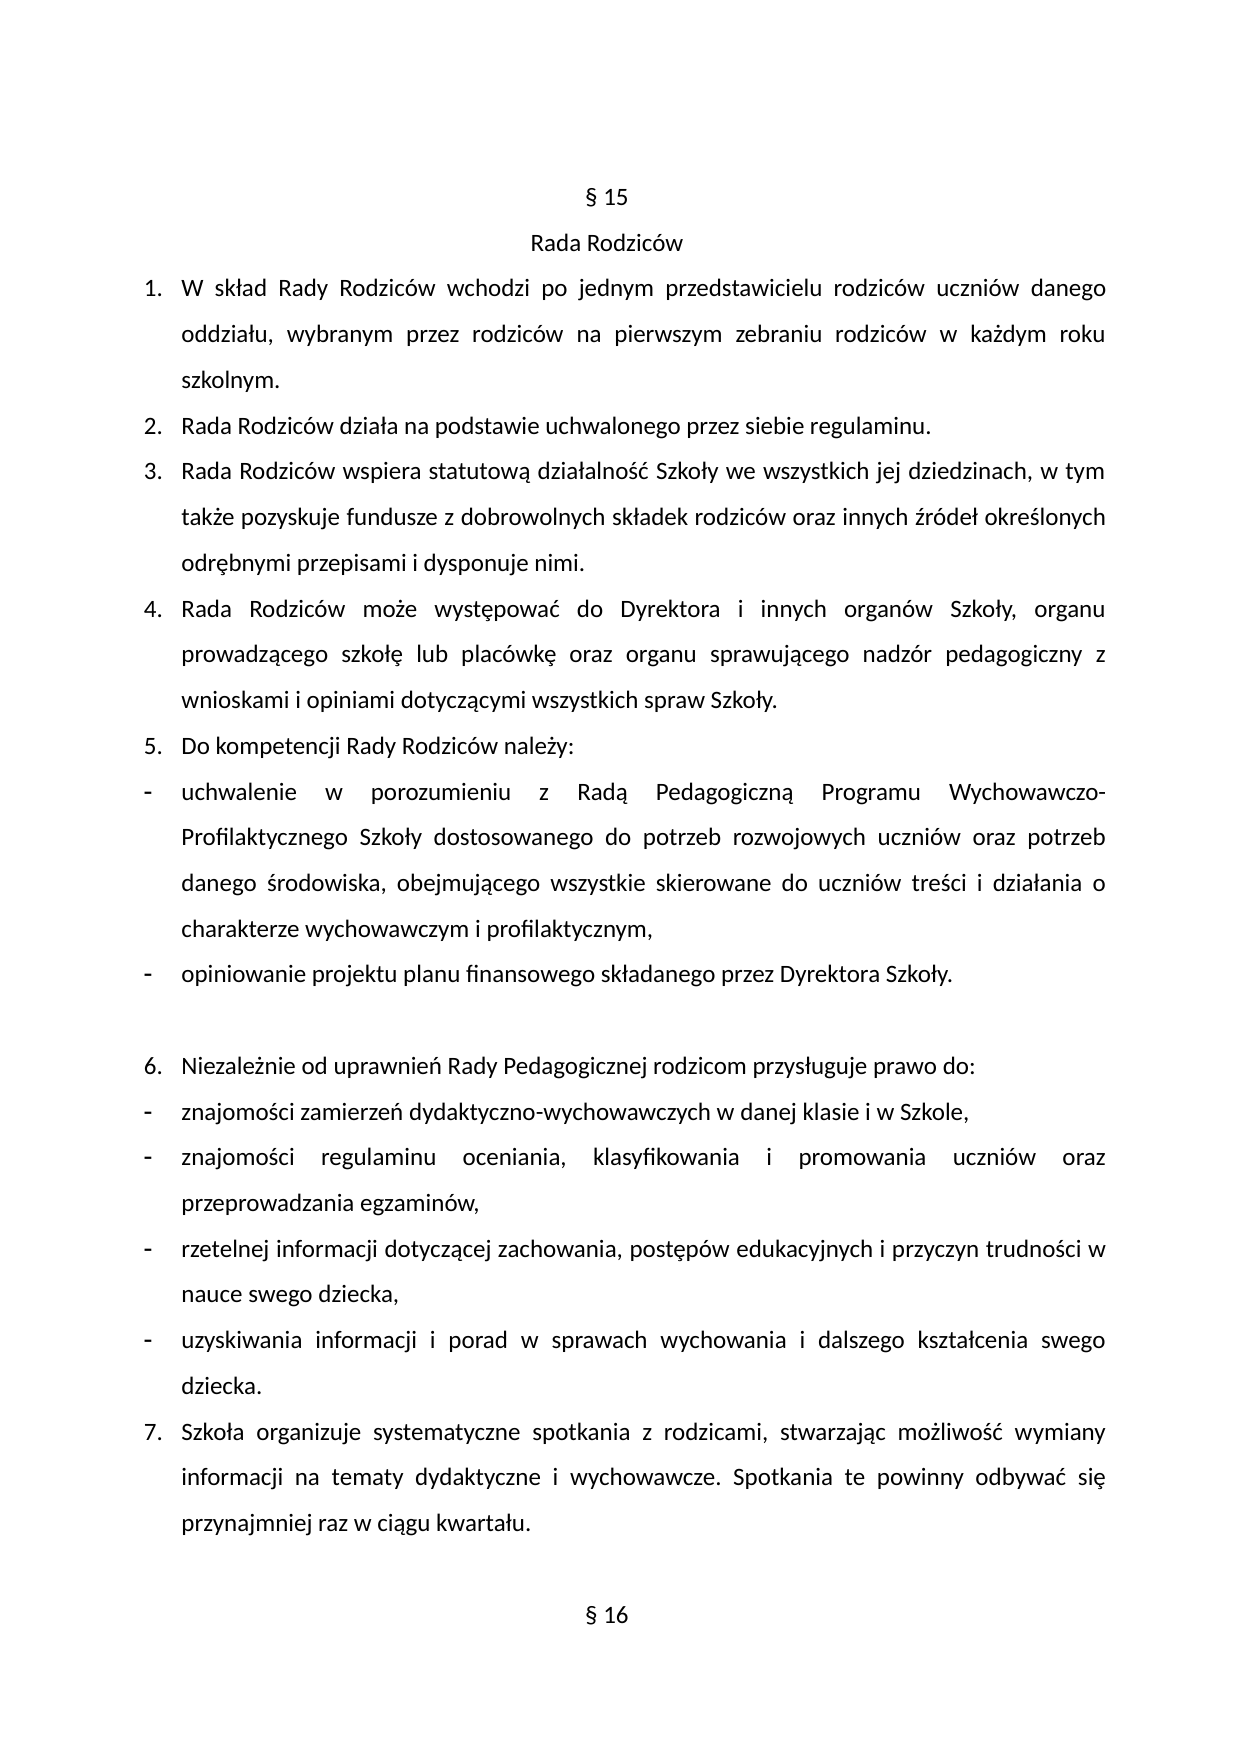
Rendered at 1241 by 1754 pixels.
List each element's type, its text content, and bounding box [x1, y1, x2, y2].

list rzetelnej informacji dotyczącej zachowania, postȩpów edukacyjnych i przyczyn trudności w nauce swego dziecka, [144, 1233, 1107, 1309]
list opiniowanie projektu planu finansowego składanego przez Dyrektora Szkoły. [144, 958, 1107, 989]
list Szkoła organizuje systematyczne spotkania z rodzicami, stwarzając możliwość wymiany informacji na tematy dydaktyczne i wychowawcze. Spotkania te powinny odbywać siȩ przynajmniej raz w ciągu kwartału. [144, 1416, 1107, 1538]
list Rada Rodziców działa na podstawie uchwalonego przez siebie regulaminu. [144, 410, 1107, 440]
list znajomości zamierzeń dydaktyczno-wychowawczych w danej klasie i w Szkole, [144, 1096, 1107, 1126]
list Do kompetencji Rady Rodziców należy: [144, 730, 1107, 760]
list znajomości regulaminu oceniania, klasyfikowania i promowania uczniów oraz przeprowadzania egzaminów, [144, 1141, 1107, 1218]
list W skład Rady Rodziców wchodzi po jednym przedstawicielu rodziców uczniów danego oddziału, wybranym przez rodziców na pierwszym zebraniu rodziców w każdym roku szkolnym. [144, 273, 1107, 394]
text § 15 [106, 181, 1107, 212]
text § 16 [106, 1599, 1107, 1629]
list uchwalenie w porozumieniu z Radą Pedagogiczną Programu Wychowawczo-Profilaktycznego Szkoły dostosowanego do potrzeb rozwojowych uczniów oraz potrzeb danego środowiska, obejmującego wszystkie skierowane do uczniów treści i działania o charakterze wychowawczym i profilaktycznym, [144, 776, 1107, 943]
list Rada Rodziców wspiera statutową działalność Szkoły we wszystkich jej dziedzinach, w tym także pozyskuje fundusze z dobrowolnych składek rodziców oraz innych źródeł określonych odrȩbnymi przepisami i dysponuje nimi. [144, 456, 1107, 577]
list Niezależnie od uprawnień Rady Pedagogicznej rodzicom przysługuje prawo do: [144, 1050, 1107, 1081]
list Rada Rodziców może wystȩpować do Dyrektora i innych organów Szkoły, organu prowadzącego szkołȩ lub placówkȩ oraz organu sprawującego nadzór pedagogiczny z wnioskami i opiniami dotyczącymi wszystkich spraw Szkoły. [144, 593, 1107, 715]
list uzyskiwania informacji i porad w sprawach wychowania i dalszego kształcenia swego dziecka. [144, 1324, 1107, 1401]
text Rada Rodziców [106, 227, 1107, 257]
